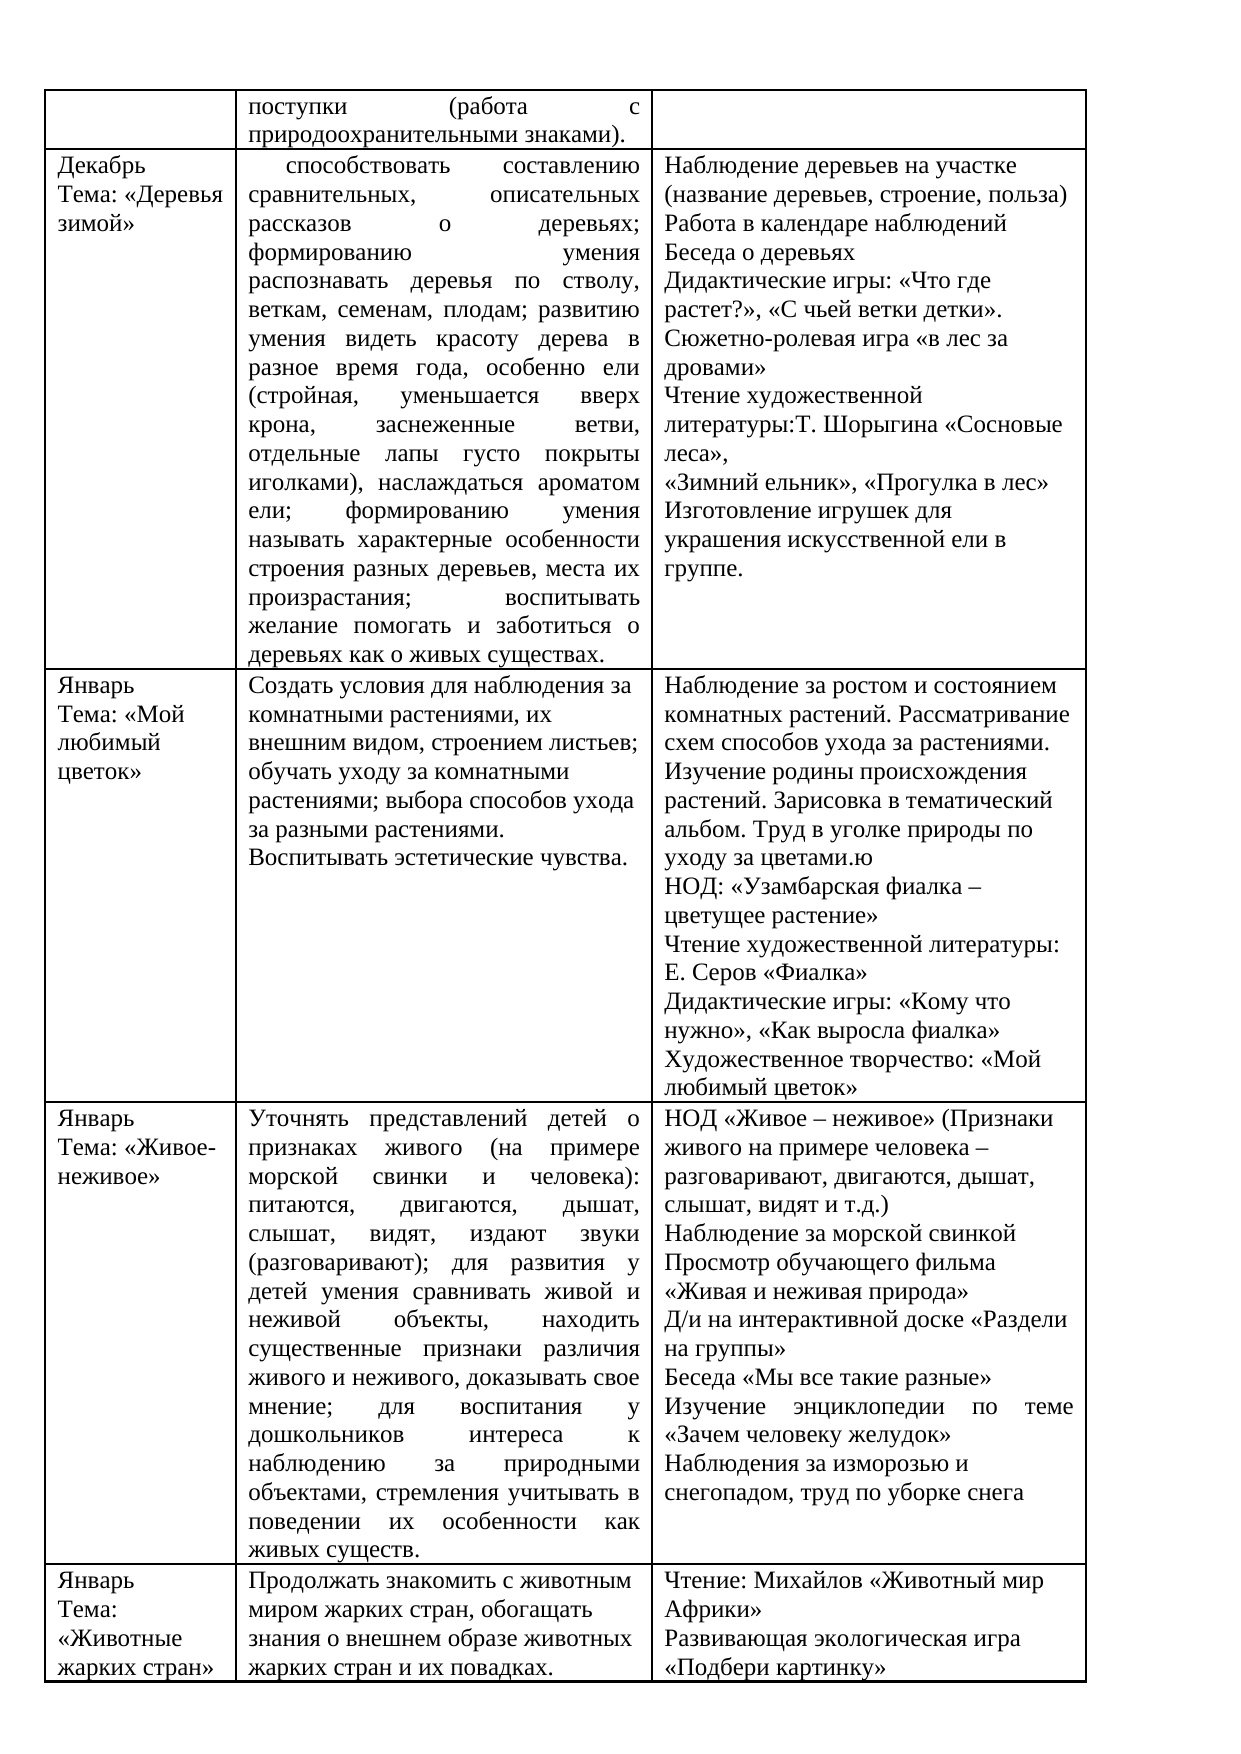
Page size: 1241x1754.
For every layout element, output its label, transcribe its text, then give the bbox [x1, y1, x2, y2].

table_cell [237, 1565, 651, 1680]
table_cell Создать условия для наблюдения за комнатными растениями, их внешним видом, строением листьев; обучать уходу за комнатными растениями; выбора способов ухода за разными растениями. Воспитывать эстетические чувства. [237, 670, 651, 1101]
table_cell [46, 91, 235, 148]
table_cell Январь Тема: «Мой любимый цветок» [46, 670, 235, 1101]
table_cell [237, 91, 651, 148]
table_cell Уточнять представлений детей о признаках живого (на примере морской свинки и человека): питаются, двигаются, дышат, слышат, видят, издают звуки (разговаривают); для развития у детей умения сравнивать живой и неживой объекты, находить существенные признаки различия живого и неживого, доказывать свое мнение; для воспитания у дошкольников интереса к наблюдению за природными объектами, стремления учитывать в поведении их особенности как живых существ. [237, 1103, 651, 1563]
table_cell НОД «Живое – неживое» (Признаки живого на примере человека – разговаривают, двигаются, дышат, слышат, видят и т.д.) Наблюдение за морской свинкой Просмотр обучающего фильма «Живая и неживая природа» Д/и на интерактивной доске «Раздели на группы» Беседа «Мы все такие разные» Изучение энциклопедии по теме «Зачем человеку желудок» Наблюдения за изморозью и снегопадом, труд по уборке снега [653, 1103, 1085, 1563]
table_cell Наблюдение за ростом и состоянием комнатных растений. Рассматривание схем способов ухода за растениями. Изучение родины происхождения растений. Зарисовка в тематический альбом. Труд в уголке природы по уходу за цветами.ю НОД: «Узамбарская фиалка –цветущее растение» Чтение художественной литературы: Е. Серов «Фиалка» Дидактические игры: «Кому что нужно», «Как выросла фиалка» Художественное творчество: «Мой любимый цветок» [653, 670, 1085, 1101]
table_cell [46, 1565, 235, 1680]
table_cell Декабрь Тема: «Деревья зимой» [46, 150, 235, 668]
table_cell Январь Тема: «Живое-неживое» [46, 1103, 235, 1563]
table_cell Наблюдение деревьев на участке (название деревьев, строение, польза) Работа в календаре наблюдений Беседа о деревьях Дидактические игры: «Что где растет?», «С чьей ветки детки». Сюжетно-ролевая игра «в лес за дровами» Чтение художественной литературы:Т. Шорыгина «Сосновые леса», «Зимний ельник», «Прогулка в лес» Изготовление игрушек для украшения искусственной ели в группе. [653, 150, 1085, 668]
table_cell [653, 91, 1085, 148]
table_cell способствовать составлению сравнительных, описательных рассказов о деревьях; формированию умения распознавать деревья по стволу, веткам, семенам, плодам; развитию умения видеть красоту дерева в разное время года, особенно ели (стройная, уменьшается вверх крона, заснеженные ветви, отдельные лапы густо покрыты иголками), наслаждаться ароматом ели; формированию умения называть характерные особенности строения разных деревьев, места их произрастания; воспитывать желание помогать и заботиться о деревьях как о живых существах. [237, 150, 651, 668]
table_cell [653, 1565, 1085, 1680]
